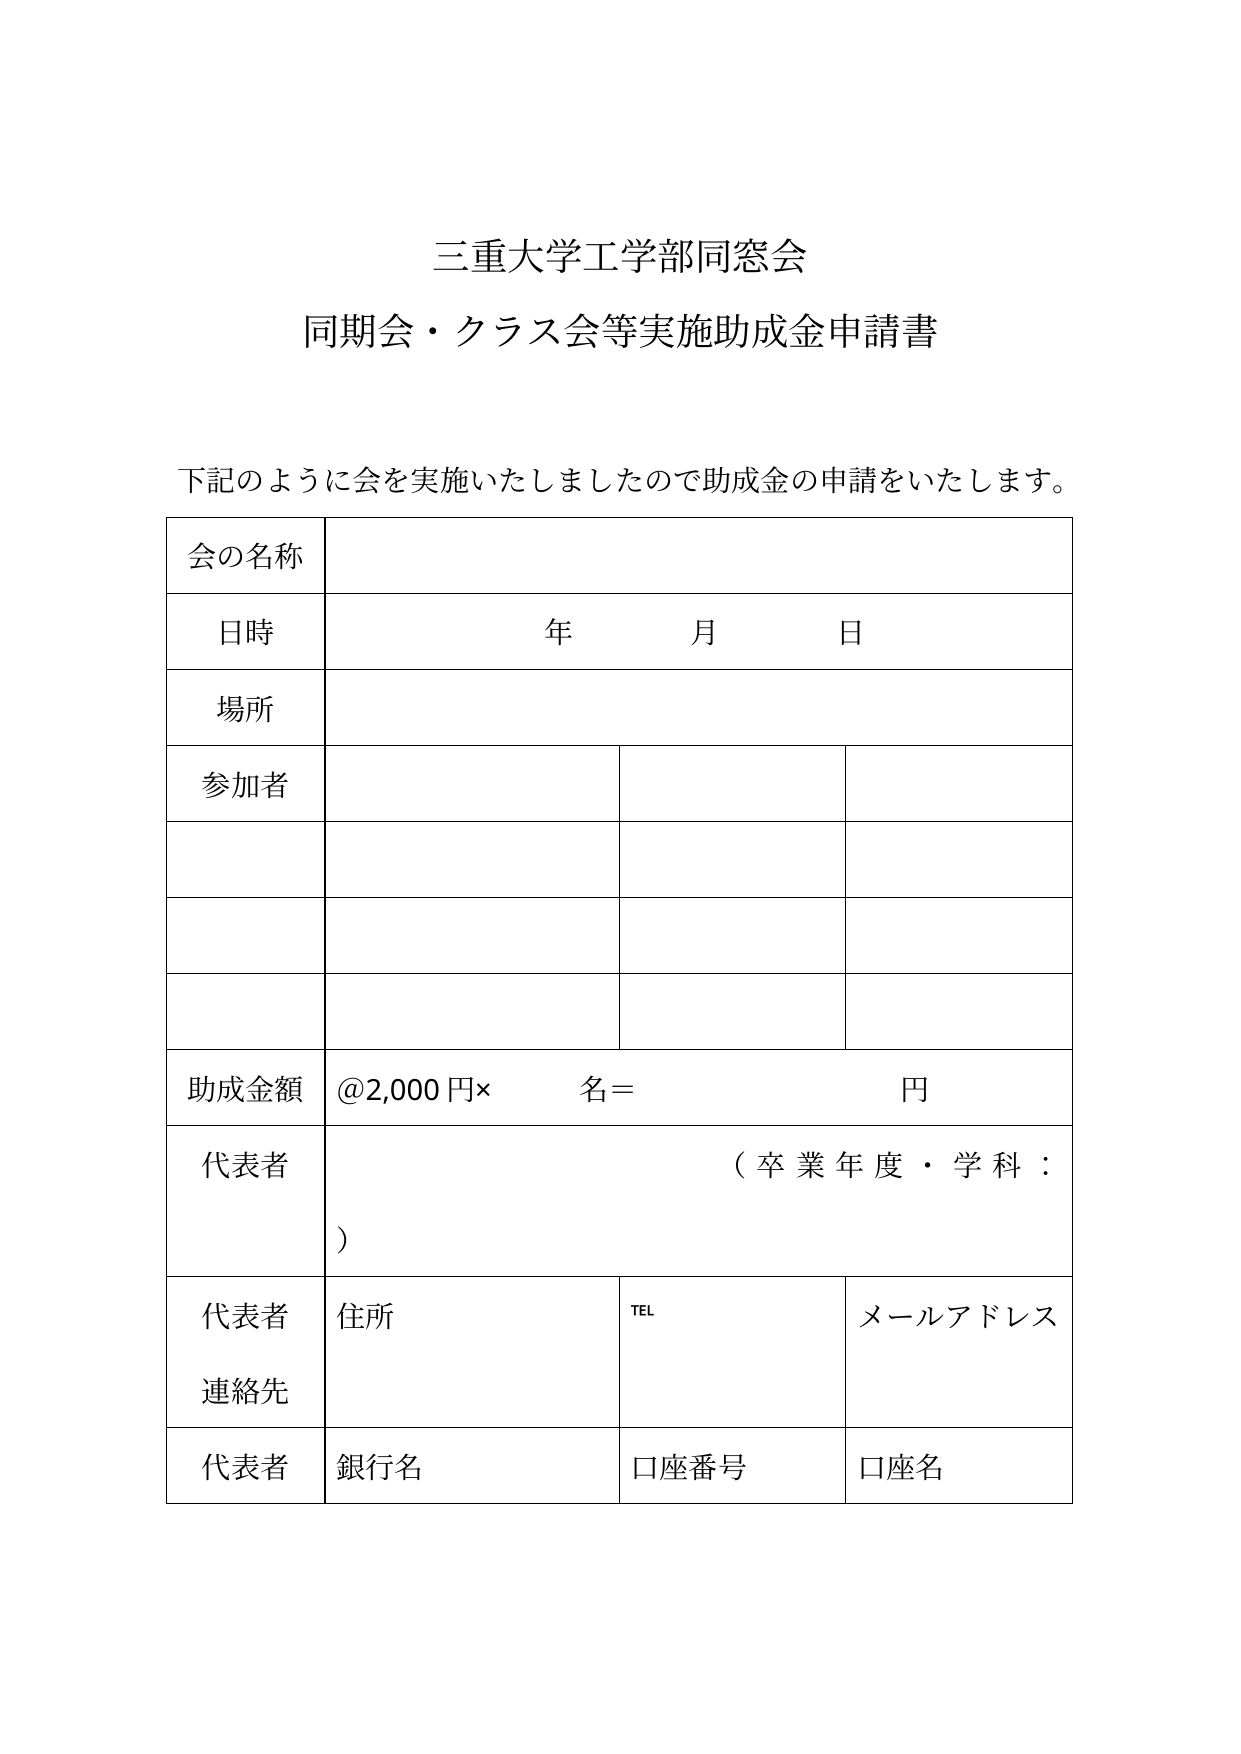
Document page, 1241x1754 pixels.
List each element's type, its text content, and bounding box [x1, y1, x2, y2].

table_cell 代表者 振込先 [167, 1428, 324, 1503]
table_cell [167, 822, 324, 897]
table_cell [620, 746, 845, 821]
table_cell [326, 898, 619, 973]
text 三重大学工学部同窓会 [177, 217, 1063, 292]
table_cell 日時 [167, 594, 324, 669]
table_cell メールアドレス [846, 1277, 1072, 1427]
table_cell 口座名 [846, 1428, 1072, 1503]
table_cell [167, 898, 324, 973]
table_cell 場所 [167, 670, 324, 745]
table_cell [167, 974, 324, 1049]
table_cell 参加者 [167, 746, 324, 821]
table_header 会の名称 [167, 518, 324, 593]
table_cell 年 月 日 [326, 594, 1072, 669]
text 下記のように会を実施いたしましたので助成金の申請をいたします。 [177, 442, 1063, 517]
table_cell [620, 898, 845, 973]
table_cell 住所 [326, 1277, 619, 1427]
table_cell 代表者 連絡先 [167, 1277, 324, 1427]
table_cell 銀行名 [326, 1428, 619, 1503]
text 同期会・クラス会等実施助成金申請書 [177, 292, 1063, 367]
table_cell [846, 898, 1072, 973]
table_header [326, 518, 1072, 593]
table_cell [326, 822, 619, 897]
table_cell [846, 746, 1072, 821]
table_cell [326, 670, 1072, 745]
table_cell [846, 974, 1072, 1049]
table_cell 代表者 [167, 1126, 324, 1276]
table_cell [846, 822, 1072, 897]
table_cell [326, 746, 619, 821]
table_cell [620, 974, 845, 1049]
table_cell [326, 974, 619, 1049]
table_cell （卒業年度・学科： ） [326, 1126, 1072, 1276]
table_cell ℡ [620, 1277, 845, 1427]
table_cell 助成金額 [167, 1050, 324, 1125]
table_cell 口座番号 [620, 1428, 845, 1503]
table_cell ＠2,000円× 名＝ 円 [326, 1050, 1072, 1125]
table_cell [620, 822, 845, 897]
